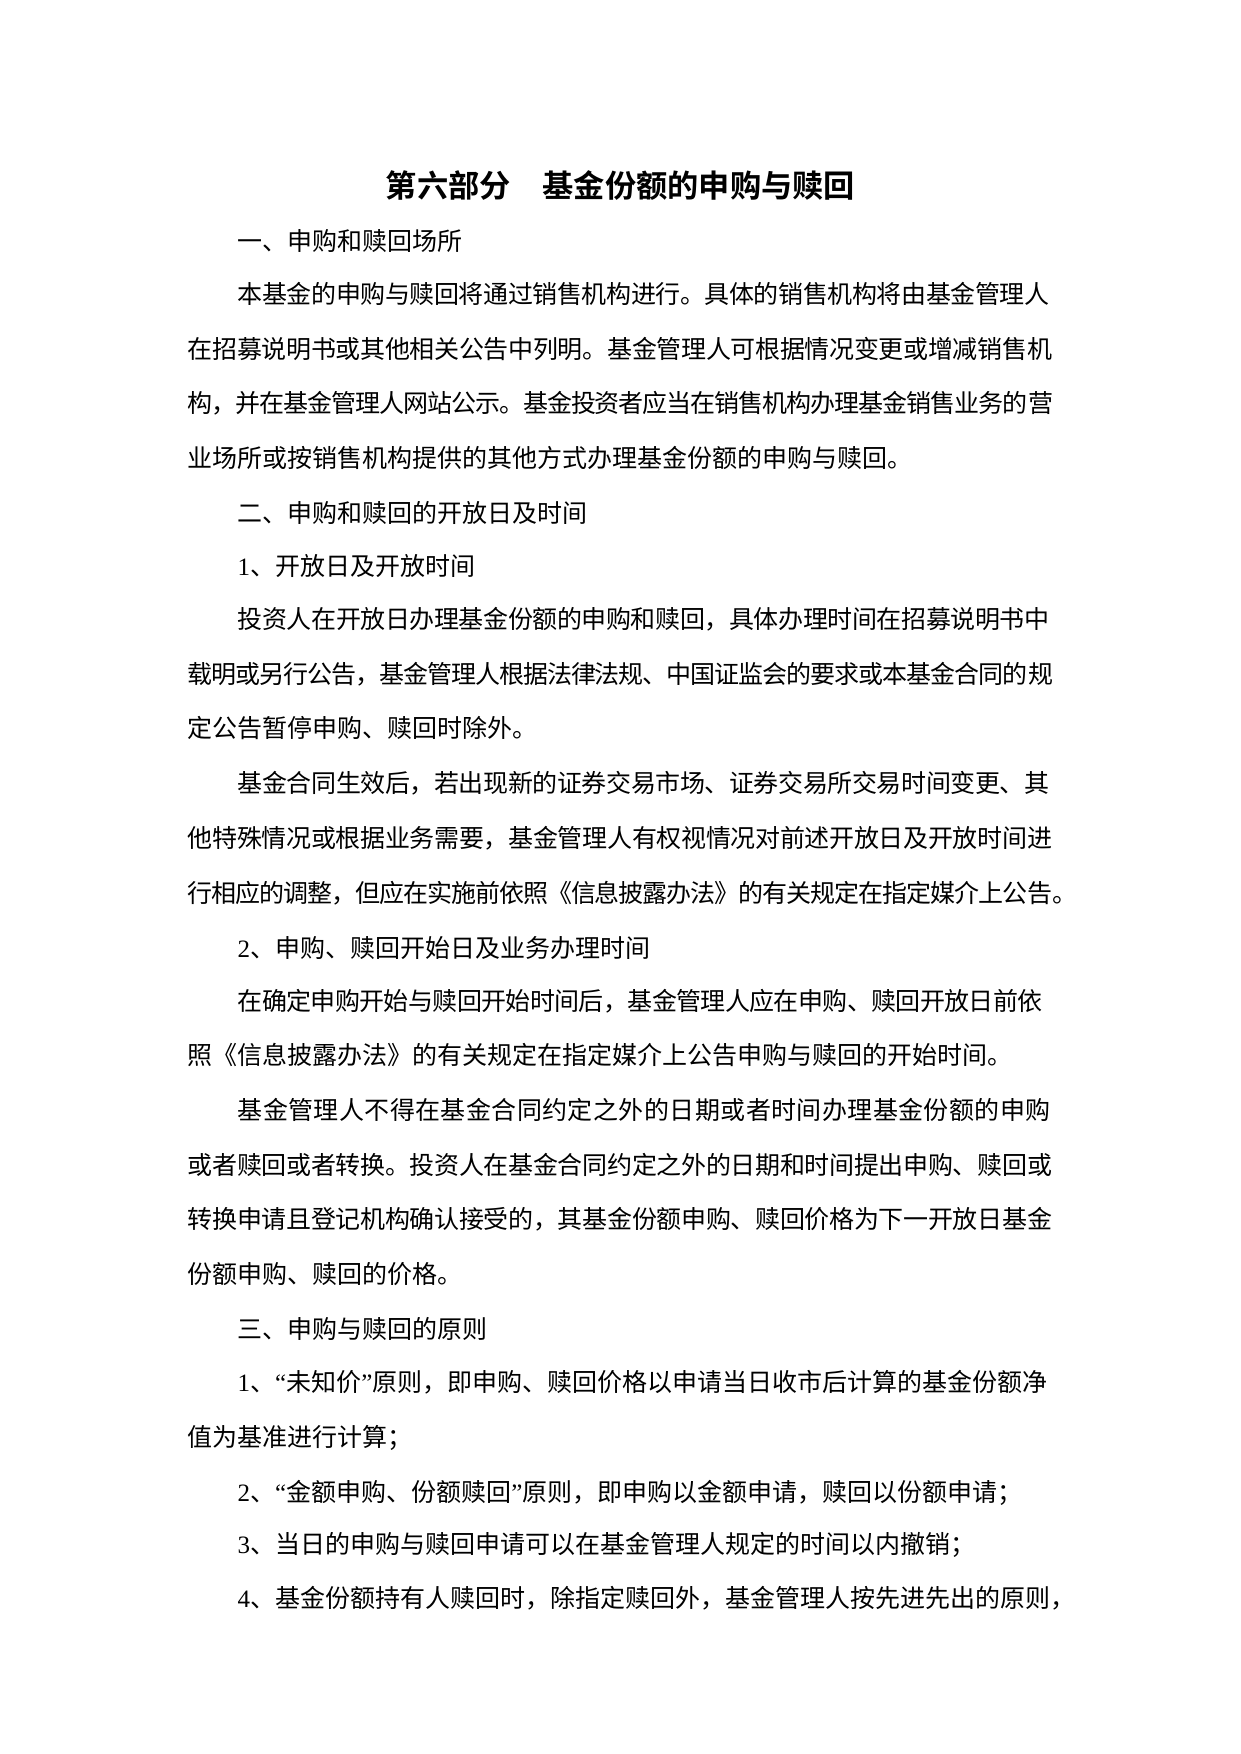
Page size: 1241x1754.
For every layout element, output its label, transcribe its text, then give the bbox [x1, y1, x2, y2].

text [187, 1578, 1078, 1614]
text 投资人在开放日办理基金份额的申购和赎回，具体办理时间在招募说明书中载明或另行公告，基金管理人根据法律法规、中国证监会的要求或本基金合同的规定公告暂停申购、赎回时除外。 [187, 599, 1053, 745]
subtitle 第六部分 基金份额的申购与赎回 [175, 156, 1065, 208]
text 二、申购和赎回的开放日及时间 [237, 494, 1101, 530]
text 1、开放日及开放时间 [237, 547, 1101, 583]
text 基金合同生效后，若出现新的证券交易市场、证券交易所交易时间变更、其他特殊情况或根据业务需要，基金管理人有权视情况对前述开放日及开放时间进行相应的调整，但应在实施前依照《信息披露办法》的有关规定在指定媒介上公告。 [187, 764, 1053, 909]
text 一、申购和赎回场所 [237, 222, 1101, 258]
text 在确定申购开始与赎回开始时间后，基金管理人应在申购、赎回开放日前依照《信息披露办法》的有关规定在指定媒介上公告申购与赎回的开始时间。 [187, 981, 1053, 1072]
text 本基金的申购与赎回将通过销售机构进行。具体的销售机构将由基金管理人在招募说明书或其他相关公告中列明。基金管理人可根据情况变更或增减销售机构，并在基金管理人网站公示。基金投资者应当在销售机构办理基金销售业务的营业场所或按销售机构提供的其他方式办理基金份额的申购与赎回。 [187, 274, 1053, 475]
text 1、“未知价”原则，即申购、赎回价格以申请当日收市后计算的基金份额净值为基准进行计算； [187, 1362, 1053, 1453]
text 2、“金额申购、份额赎回”原则，即申购以金额申请，赎回以份额申请； [237, 1472, 1101, 1508]
text 三、申购与赎回的原则 [237, 1309, 1101, 1346]
text 基金管理人不得在基金合同约定之外的日期或者时间办理基金份额的申购或者赎回或者转换。投资人在基金合同约定之外的日期和时间提出申购、赎回或转换申请且登记机构确认接受的，其基金份额申购、赎回价格为下一开放日基金份额申购、赎回的价格。 [187, 1091, 1053, 1291]
text 3、当日的申购与赎回申请可以在基金管理人规定的时间以内撤销； [237, 1525, 1101, 1561]
text 2、申购、赎回开始日及业务办理时间 [237, 928, 1101, 964]
